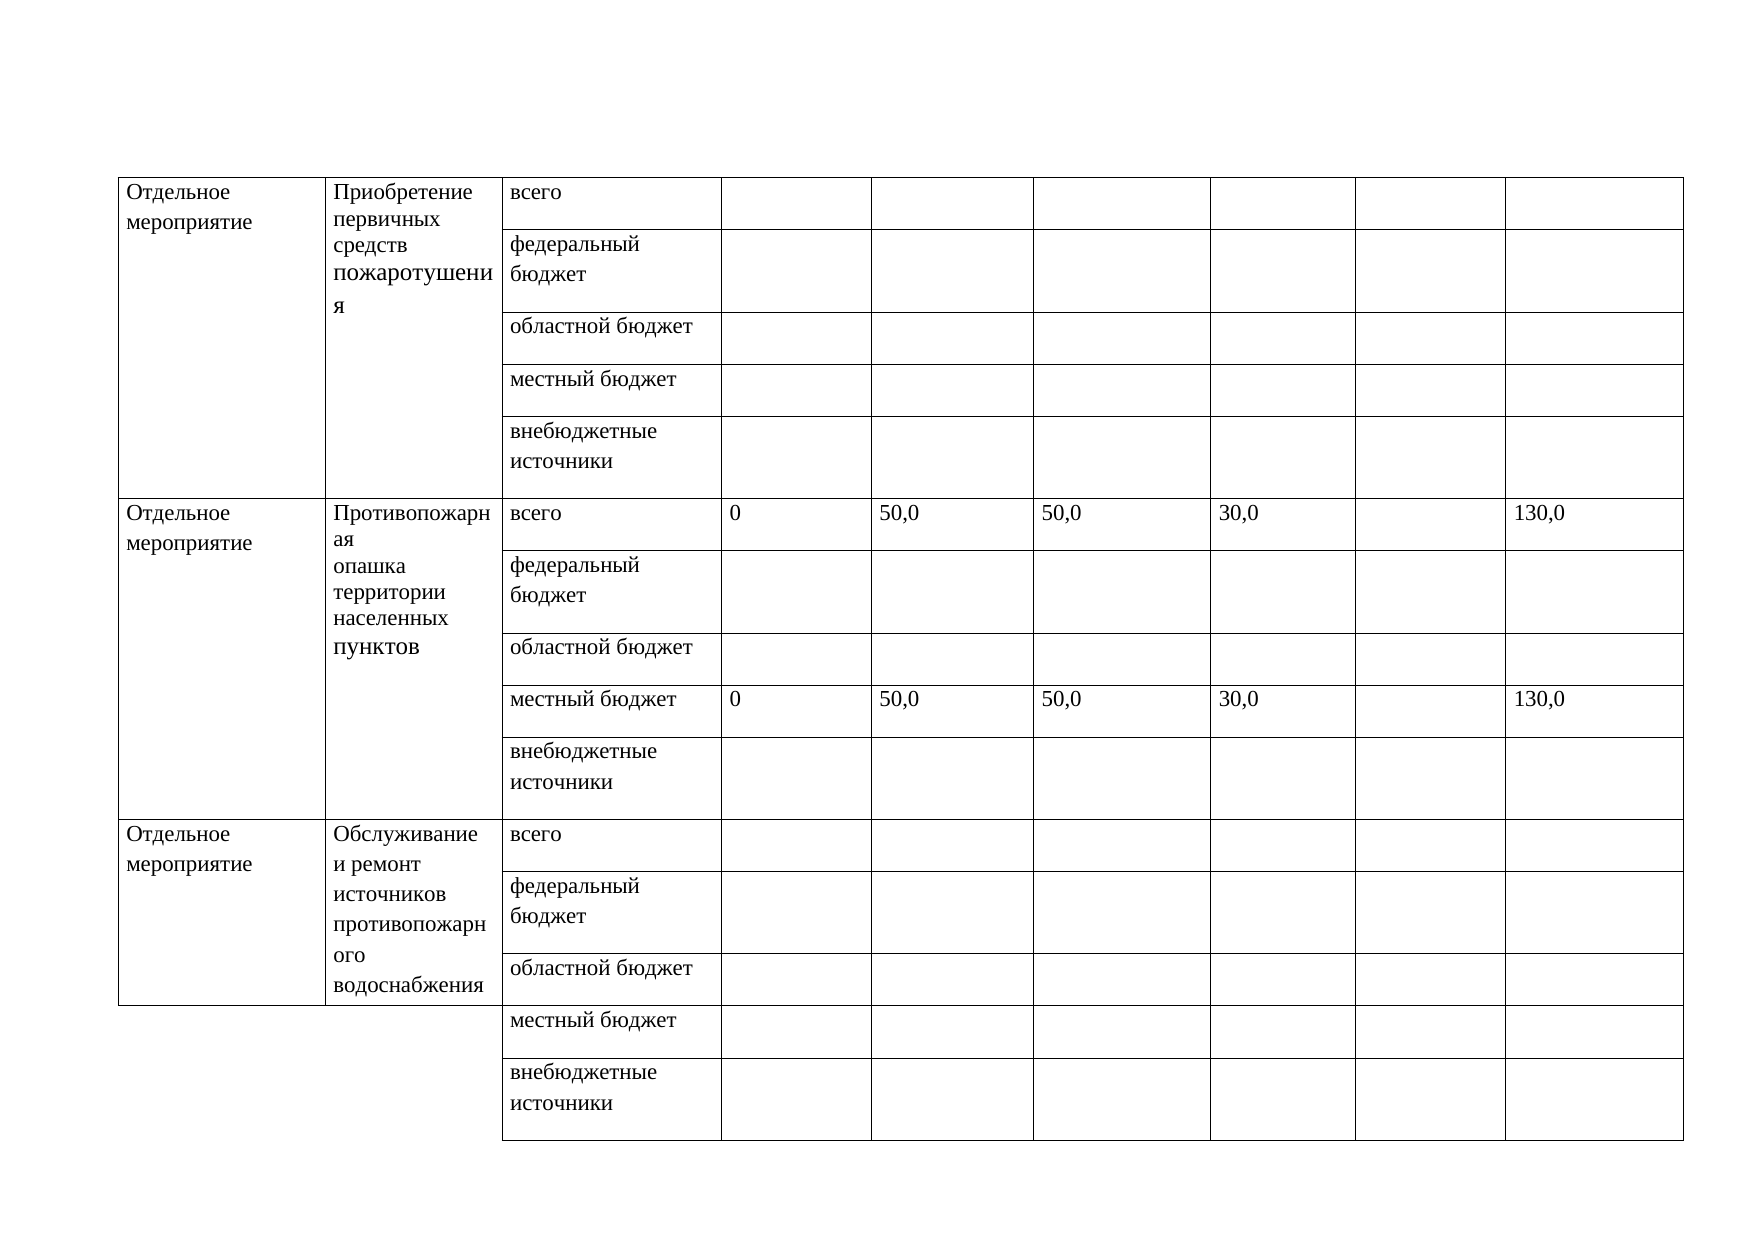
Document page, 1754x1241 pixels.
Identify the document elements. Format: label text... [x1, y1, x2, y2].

table_cell [1034, 1006, 1210, 1057]
table_cell [1034, 954, 1210, 1005]
table_cell [1506, 954, 1683, 1005]
table_cell [872, 230, 1033, 312]
table_cell местный бюджет [503, 686, 721, 737]
table_cell [1506, 738, 1683, 819]
table_cell [872, 417, 1033, 498]
table_cell [722, 1059, 871, 1140]
table_cell областной бюджет [503, 313, 721, 364]
table_cell [1356, 1059, 1505, 1140]
table_cell [872, 1006, 1033, 1057]
table_cell 50,0 [1034, 686, 1210, 737]
table_cell внебюджетные источники [503, 738, 721, 819]
table_cell [1506, 1059, 1683, 1140]
table_cell [1356, 820, 1505, 871]
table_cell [119, 178, 325, 498]
table_cell [872, 551, 1033, 632]
table_cell [722, 230, 871, 312]
table_cell 30,0 [1211, 499, 1355, 550]
table_cell 50,0 [872, 499, 1033, 550]
table_cell [1356, 499, 1505, 550]
table_cell [1506, 313, 1683, 364]
table_cell всего [503, 178, 721, 229]
table_cell [1034, 313, 1210, 364]
table_cell [722, 872, 871, 953]
table_cell областной бюджет [503, 954, 721, 1005]
table_cell [1356, 551, 1505, 632]
table_cell [872, 954, 1033, 1005]
table_cell 30,0 [1211, 686, 1355, 737]
table_cell [1506, 178, 1683, 229]
table_cell всего [503, 499, 721, 550]
table_cell [1211, 1059, 1355, 1140]
table_cell [1211, 820, 1355, 871]
table_cell [1034, 178, 1210, 229]
table_cell [722, 954, 871, 1005]
table_cell [872, 313, 1033, 364]
table_cell [1034, 820, 1210, 871]
table_cell [1356, 686, 1505, 737]
table_cell [722, 1006, 871, 1057]
table_cell [1356, 313, 1505, 364]
table_cell Отдельное мероприятие [119, 499, 325, 819]
table_cell Обслуживание и ремонт источников противопожарного водоснабжения [326, 820, 502, 1005]
table_cell Противопожарная опашка территории населенных пунктов [326, 499, 502, 819]
table_cell [722, 417, 871, 498]
table_cell [722, 365, 871, 416]
table_cell [1211, 551, 1355, 632]
table_cell [1211, 178, 1355, 229]
table_cell [1034, 551, 1210, 632]
table_cell 130,0 [1506, 686, 1683, 737]
table_cell [1506, 872, 1683, 953]
table_cell [1356, 634, 1505, 684]
table_cell [1034, 1059, 1210, 1140]
table_cell [1034, 872, 1210, 953]
table_cell [1506, 634, 1683, 684]
table_cell [1211, 313, 1355, 364]
table_cell федеральный бюджет [503, 872, 721, 953]
table_cell областной бюджет [503, 634, 721, 684]
table_cell [1506, 820, 1683, 871]
table_cell [1506, 417, 1683, 498]
table_cell [1034, 634, 1210, 684]
table_cell [1034, 738, 1210, 819]
table_cell [1034, 230, 1210, 312]
table_cell [872, 1059, 1033, 1140]
table_cell [1506, 230, 1683, 312]
table_cell местный бюджет [503, 365, 721, 416]
table_cell 50,0 [1034, 499, 1210, 550]
table_cell [722, 313, 871, 364]
table_cell [872, 365, 1033, 416]
table_cell [1356, 365, 1505, 416]
table_cell Отдельное мероприятие [119, 820, 325, 1005]
table_cell [872, 738, 1033, 819]
table_cell [1211, 417, 1355, 498]
table_cell [1356, 230, 1505, 312]
table_cell [1356, 1006, 1505, 1057]
table_cell [1034, 417, 1210, 498]
table_cell [1506, 1006, 1683, 1057]
table_cell [1356, 872, 1505, 953]
table_cell внебюджетные источники [503, 1059, 721, 1140]
table_cell [1211, 634, 1355, 684]
table_cell [722, 820, 871, 871]
table_cell [722, 738, 871, 819]
table_cell [1356, 954, 1505, 1005]
table_cell местный бюджет [503, 1006, 721, 1057]
table_cell [1356, 738, 1505, 819]
table_cell [1211, 954, 1355, 1005]
table_cell [872, 872, 1033, 953]
table_cell [1506, 551, 1683, 632]
table_cell [722, 551, 871, 632]
table_cell 0 [722, 499, 871, 550]
table_cell [1211, 872, 1355, 953]
table_cell внебюджетные источники [503, 417, 721, 498]
table_cell [1356, 417, 1505, 498]
table_cell [1211, 1006, 1355, 1057]
table_cell [872, 178, 1033, 229]
table_cell [872, 820, 1033, 871]
table_cell 50,0 [872, 686, 1033, 737]
table_cell Приобретение первичных средств пожаротушения [326, 178, 502, 498]
table_cell [1211, 738, 1355, 819]
table_cell [872, 634, 1033, 684]
table_cell [1211, 230, 1355, 312]
table_cell [722, 634, 871, 684]
table_cell 0 [722, 686, 871, 737]
table_cell [1211, 365, 1355, 416]
table_cell [1356, 178, 1505, 229]
table_cell федеральный бюджет [503, 551, 721, 632]
table_cell 130,0 [1506, 499, 1683, 550]
table_cell [722, 178, 871, 229]
table_cell всего [503, 820, 721, 871]
table_cell [1506, 365, 1683, 416]
table_cell [1034, 365, 1210, 416]
table_cell федеральный бюджет [503, 230, 721, 312]
